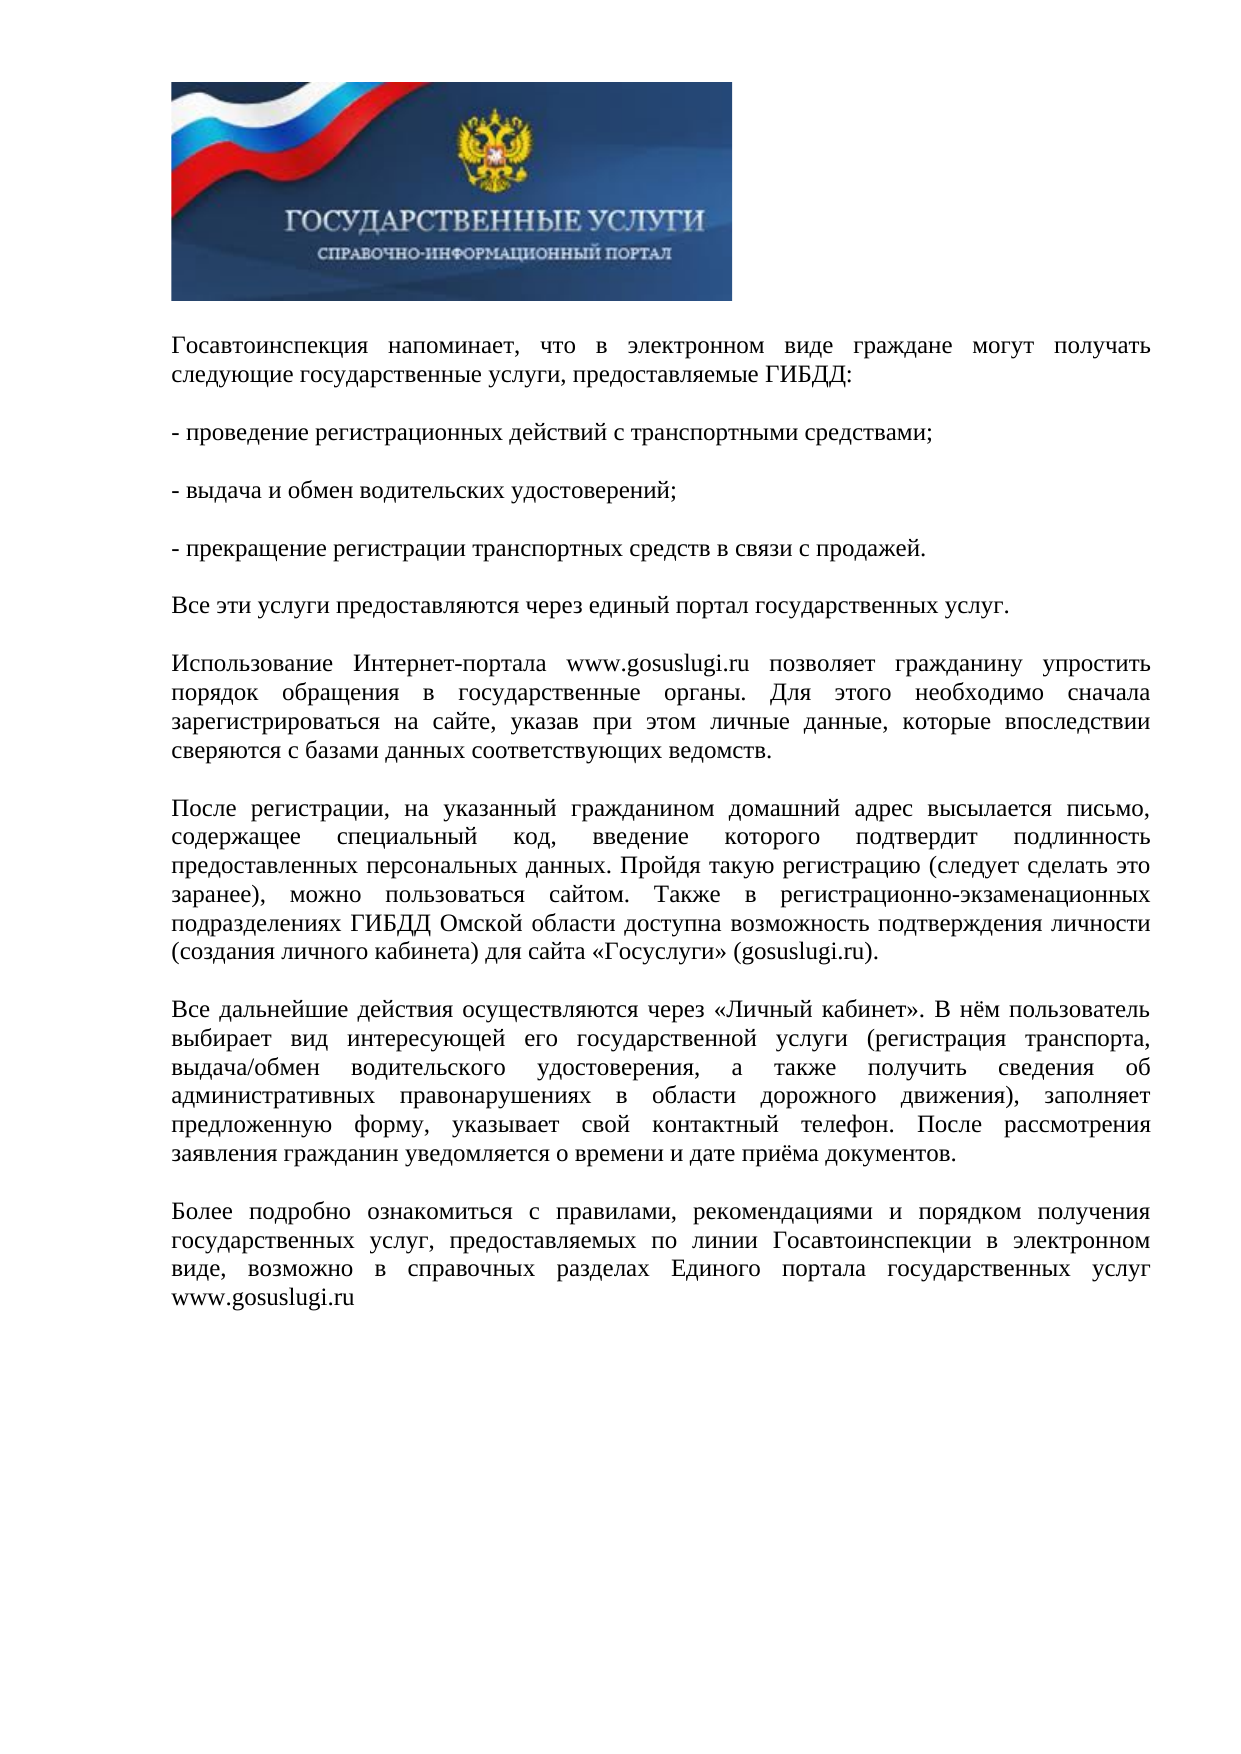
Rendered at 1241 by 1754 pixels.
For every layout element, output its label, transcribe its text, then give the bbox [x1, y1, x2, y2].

text Все дальнейшие действия осуществляются через «Личный кабинет». В нём пользователь выбирает вид интересующей его государственной услуги (регистрация транспорта, выдача/обмен водительского удостоверения, а также получить сведения об административных правонарушениях в области дорожного движения), заполняет предложенную форму, указывает свой контактный телефон. После рассмотрения заявления гражданин уведомляется о времени и дате приёма документов. [171, 994, 1152, 1167]
text - выдача и обмен водительских удостоверений; [171, 475, 1152, 503]
text Более подробно ознакомиться с правилами, рекомендациями и порядком получения государственных услуг, предоставляемых по линии Госавтоинспекции в электронном виде, возможно в справочных разделах Единого портала государственных услуг www.gosuslugi.ru [171, 1196, 1152, 1311]
text Госавтоинспекция напоминает, что в электронном виде граждане могут получать следующие государственные услуги, предоставляемые ГИБДД: [171, 330, 1152, 388]
text После регистрации, на указанный гражданином домашний адрес высылается письмо, содержащее специальный код, введение которого подтвердит подлинность предоставленных персональных данных. Пройдя такую регистрацию (следует сделать это заранее), можно пользоваться сайтом. Также в регистрационно-экзаменационных подразделениях ГИБДД Омской области доступна возможность подтверждения личности (создания личного кабинета) для сайта «Госуслуги» (gosuslugi.ru). [171, 793, 1152, 965]
text - прекращение регистрации транспортных средств в связи с продажей. [171, 533, 1152, 561]
picture [171, 82, 733, 301]
text - проведение регистрационных действий с транспортными средствами; [171, 417, 1152, 446]
text Использование Интернет-портала www.gosuslugi.ru позволяет гражданину упростить порядок обращения в государственные органы. Для этого необходимо сначала зарегистрироваться на сайте, указав при этом личные данные, которые впоследствии сверяются с базами данных соответствующих ведомств. [171, 648, 1152, 763]
text Все эти услуги предоставляются через единый портал государственных услуг. [171, 591, 1152, 619]
